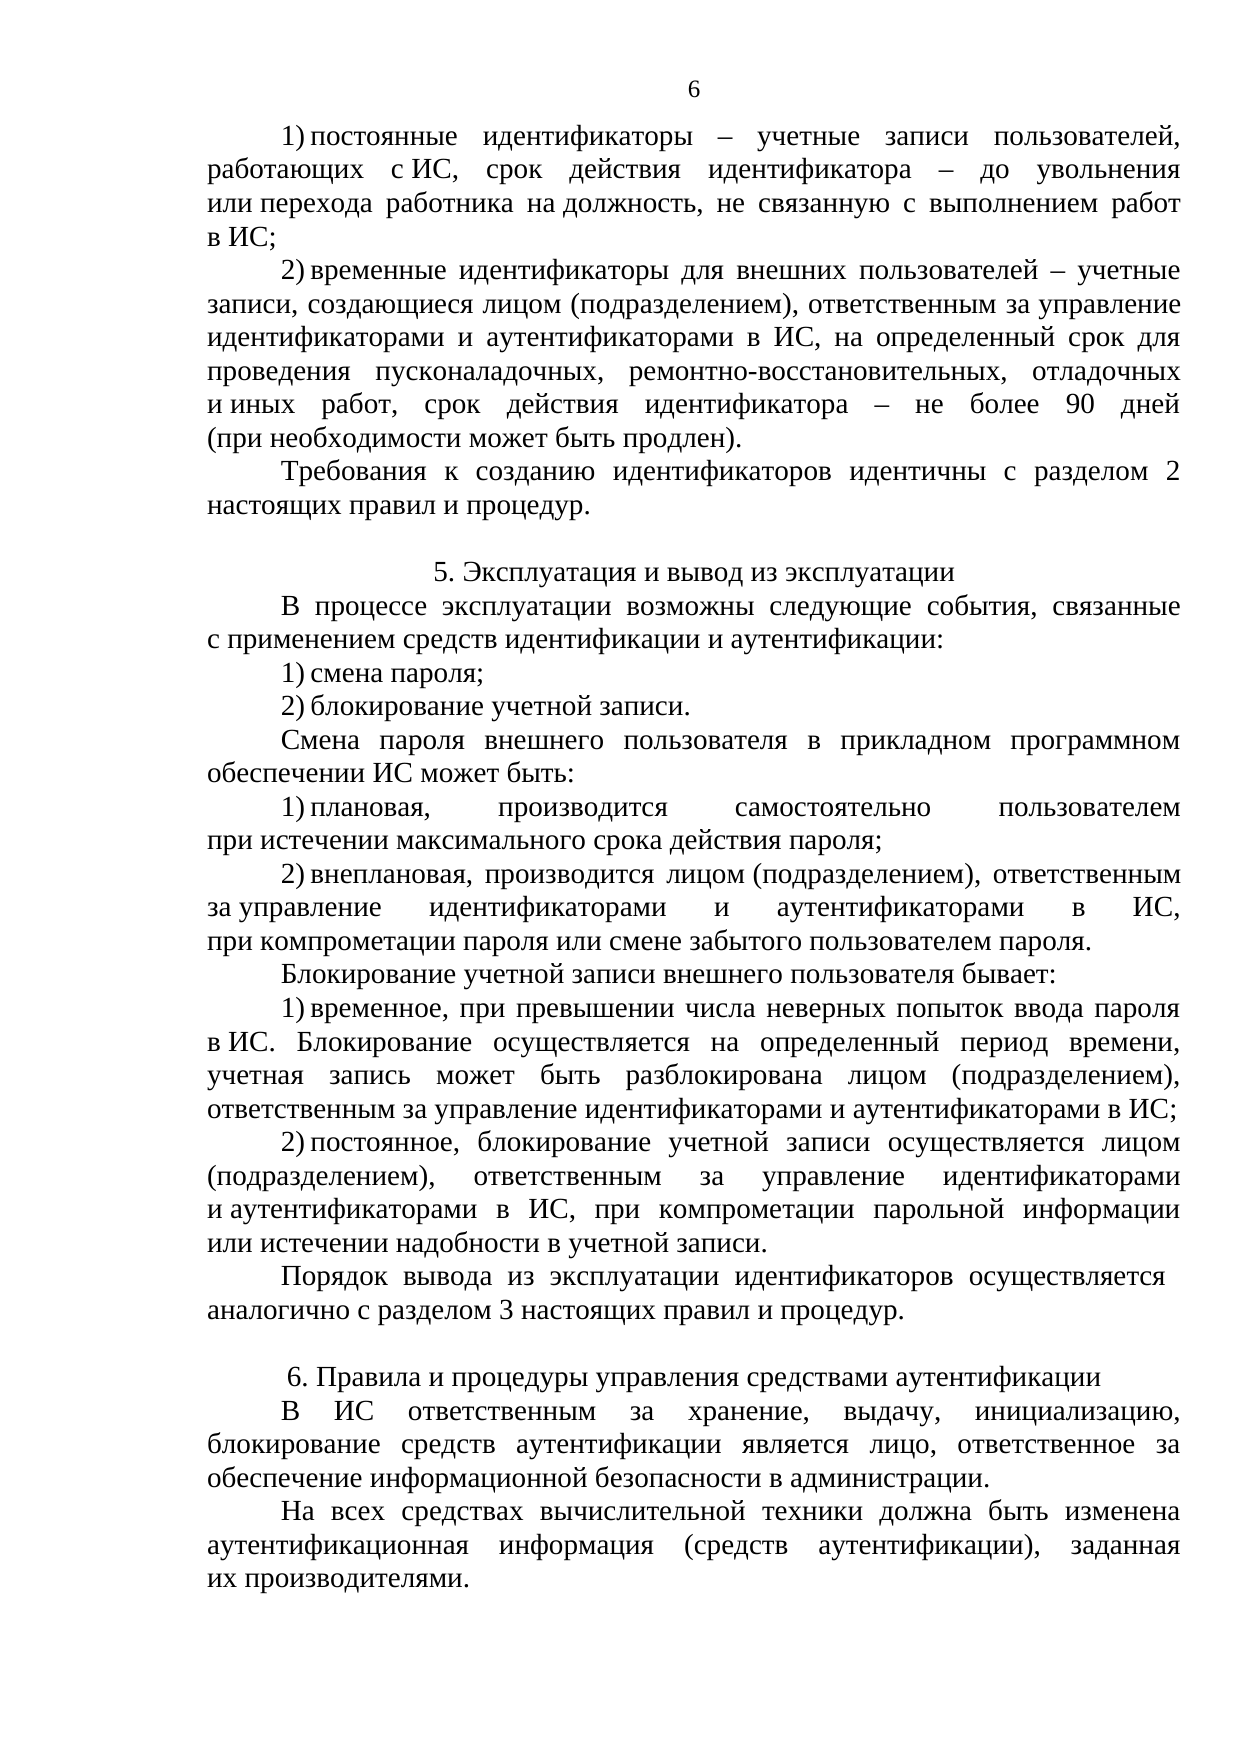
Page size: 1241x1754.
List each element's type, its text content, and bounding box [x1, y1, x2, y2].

text 6. Правила и процедуры управления средствами аутентификации [207, 1359, 1181, 1393]
list смена пароля; [207, 655, 1181, 688]
list внеплановая, производится лицом (подразделением), ответственным за управление идентификаторами и аутентификаторами в ИС, при компрометации пароля или смене забытого пользователем пароля. [207, 856, 1181, 957]
list блокирование учетной записи. [207, 688, 1181, 722]
text 5. Эксплуатация и вывод из эксплуатации [207, 554, 1181, 588]
text Порядок вывода из эксплуатации идентификаторов осуществляется аналогично с разделом 3 настоящих правил и процедур. [207, 1258, 1181, 1326]
text Блокирование учетной записи внешнего пользователя бывает: [207, 957, 1181, 990]
text Требования к созданию идентификаторов идентичны с разделом 2 настоящих правил и процедур. [207, 453, 1181, 521]
text В ИС ответственным за хранение, выдачу, инициализацию, блокирование средств аутентификации является лицо, ответственное за обеспечение информационной безопасности в администрации. [207, 1393, 1181, 1493]
list плановая, производится самостоятельно пользователем при истечении максимального срока действия пароля; [207, 789, 1181, 856]
list постоянные идентификаторы – учетные записи пользователей, работающих с ИС, срок действия идентификатора – до увольнения или перехода работника на должность, не связанную с выполнением работ в ИС; [207, 118, 1181, 252]
list постоянное, блокирование учетной записи осуществляется лицом (подразделением), ответственным за управление идентификаторами и аутентификаторами в ИС, при компрометации парольной информации или истечении надобности в учетной записи. [207, 1124, 1181, 1258]
text На всех средствах вычислительной техники должна быть изменена аутентификационная информация (средств аутентификации), заданная их производителями. [207, 1493, 1181, 1594]
list временные идентификаторы для внешних пользователей – учетные записи, создающиеся лицом (подразделением), ответственным за управление идентификаторами и аутентификаторами в ИС, на определенный срок для проведения пусконаладочных, ремонтно-восстановительных, отладочных и иных работ, срок действия идентификатора – не более 90 дней (при необходимости может быть продлен). [207, 252, 1181, 453]
list временное, при превышении числа неверных попыток ввода пароля в ИС. Блокирование осуществляется на определенный период времени, учетная запись может быть разблокирована лицом (подразделением), ответственным за управление идентификаторами и аутентификаторами в ИС; [207, 990, 1181, 1124]
text Смена пароля внешнего пользователя в прикладном программном обеспечении ИС может быть: [207, 722, 1181, 789]
text В процессе эксплуатации возможны следующие события, связанные с применением средств идентификации и аутентификации: [207, 588, 1181, 655]
